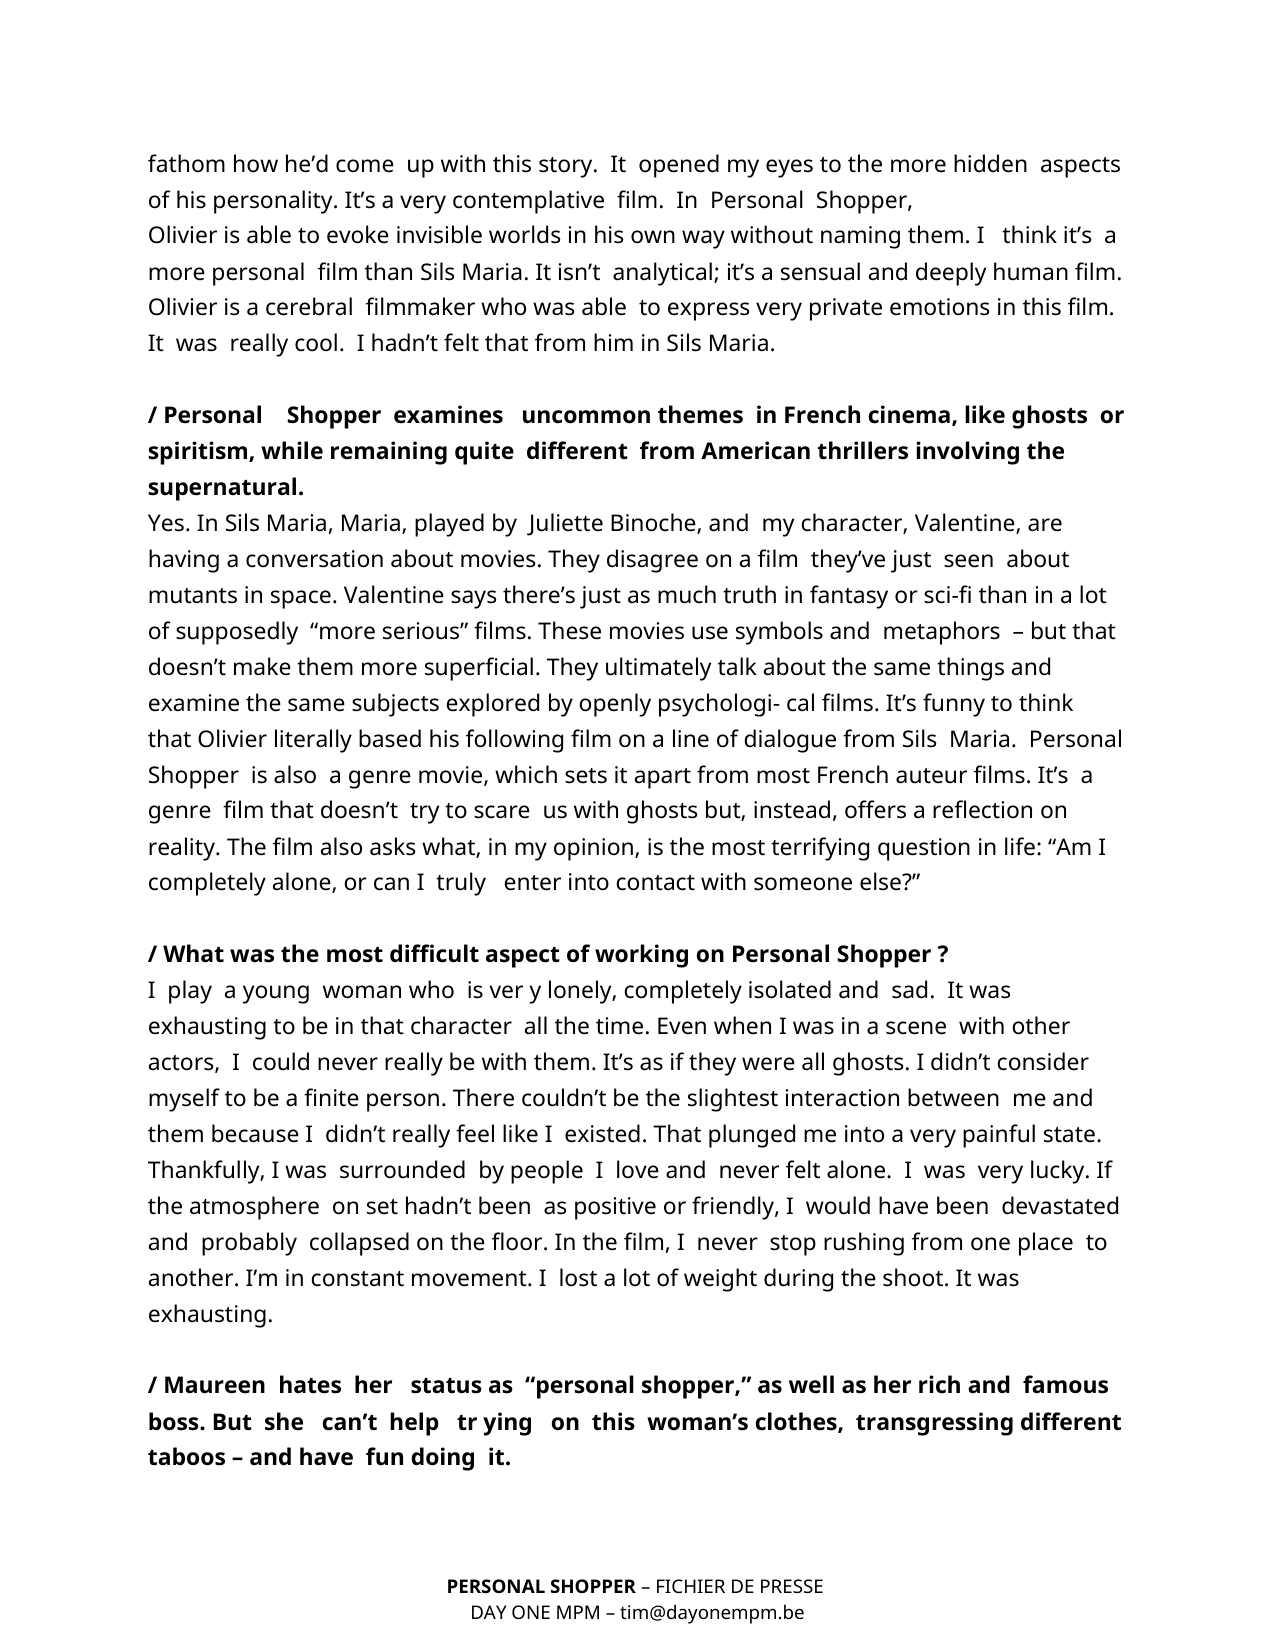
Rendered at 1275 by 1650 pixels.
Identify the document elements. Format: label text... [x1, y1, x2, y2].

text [148, 148, 1127, 215]
text / What was the most difficult aspect of working on Personal Shopper ? [148, 938, 1127, 969]
text Olivier is able to evoke invisible worlds in his own way without naming them. I think it’s a more personal film than Sils Maria. It isn’t analytical; it’s a sensual and deeply human film. Olivier is a cerebral filmmaker who was able to express very private emotions in this film. It was really cool. I hadn’t felt that from him in Sils Maria. [148, 219, 1127, 358]
text / Maureen hates her status as “personal shopper,” as well as her rich and famous boss. But she can’t help tr ying on this woman’s clothes, transgressing different taboos – and have fun doing it. [148, 1369, 1127, 1473]
text Yes. In Sils Maria, Maria, played by Juliette Binoche, and my character, Valentine, are having a conversation about movies. They disagree on a film they’ve just seen about mutants in space. Valentine says there’s just as much truth in fantasy or sci-fi than in a lot of supposedly “more serious” films. These movies use symbols and metaphors – but that doesn’t make them more superficial. They ultimately talk about the same things and examine the same subjects explored by openly psychologi- cal films. It’s funny to think that Olivier literally based his following film on a line of dialogue from Sils Maria. Personal Shopper is also a genre movie, which sets it apart from most French auteur films. It’s a genre film that doesn’t try to scare us with ghosts but, instead, offers a reflection on reality. The film also asks what, in my opinion, is the most terrifying question in life: “Am I completely alone, or can I truly enter into contact with someone else?” [148, 507, 1127, 898]
text I play a young woman who is ver y lonely, completely isolated and sad. It was exhausting to be in that character all the time. Even when I was in a scene with other actors, I could never really be with them. It’s as if they were all ghosts. I didn’t consider myself to be a finite person. There couldn’t be the slightest interaction between me and them because I didn’t really feel like I existed. That plunged me into a very painful state. Thankfully, I was surrounded by people I love and never felt alone. I was very lucky. If the atmosphere on set hadn’t been as positive or friendly, I would have been devastated and probably collapsed on the floor. In the film, I never stop rushing from one place to another. I’m in constant movement. I lost a lot of weight during the shoot. It was exhausting. [148, 974, 1127, 1329]
text / Personal Shopper examines uncommon themes in French cinema, like ghosts or spiritism, while remaining quite different from American thrillers involving the supernatural. [148, 399, 1127, 502]
